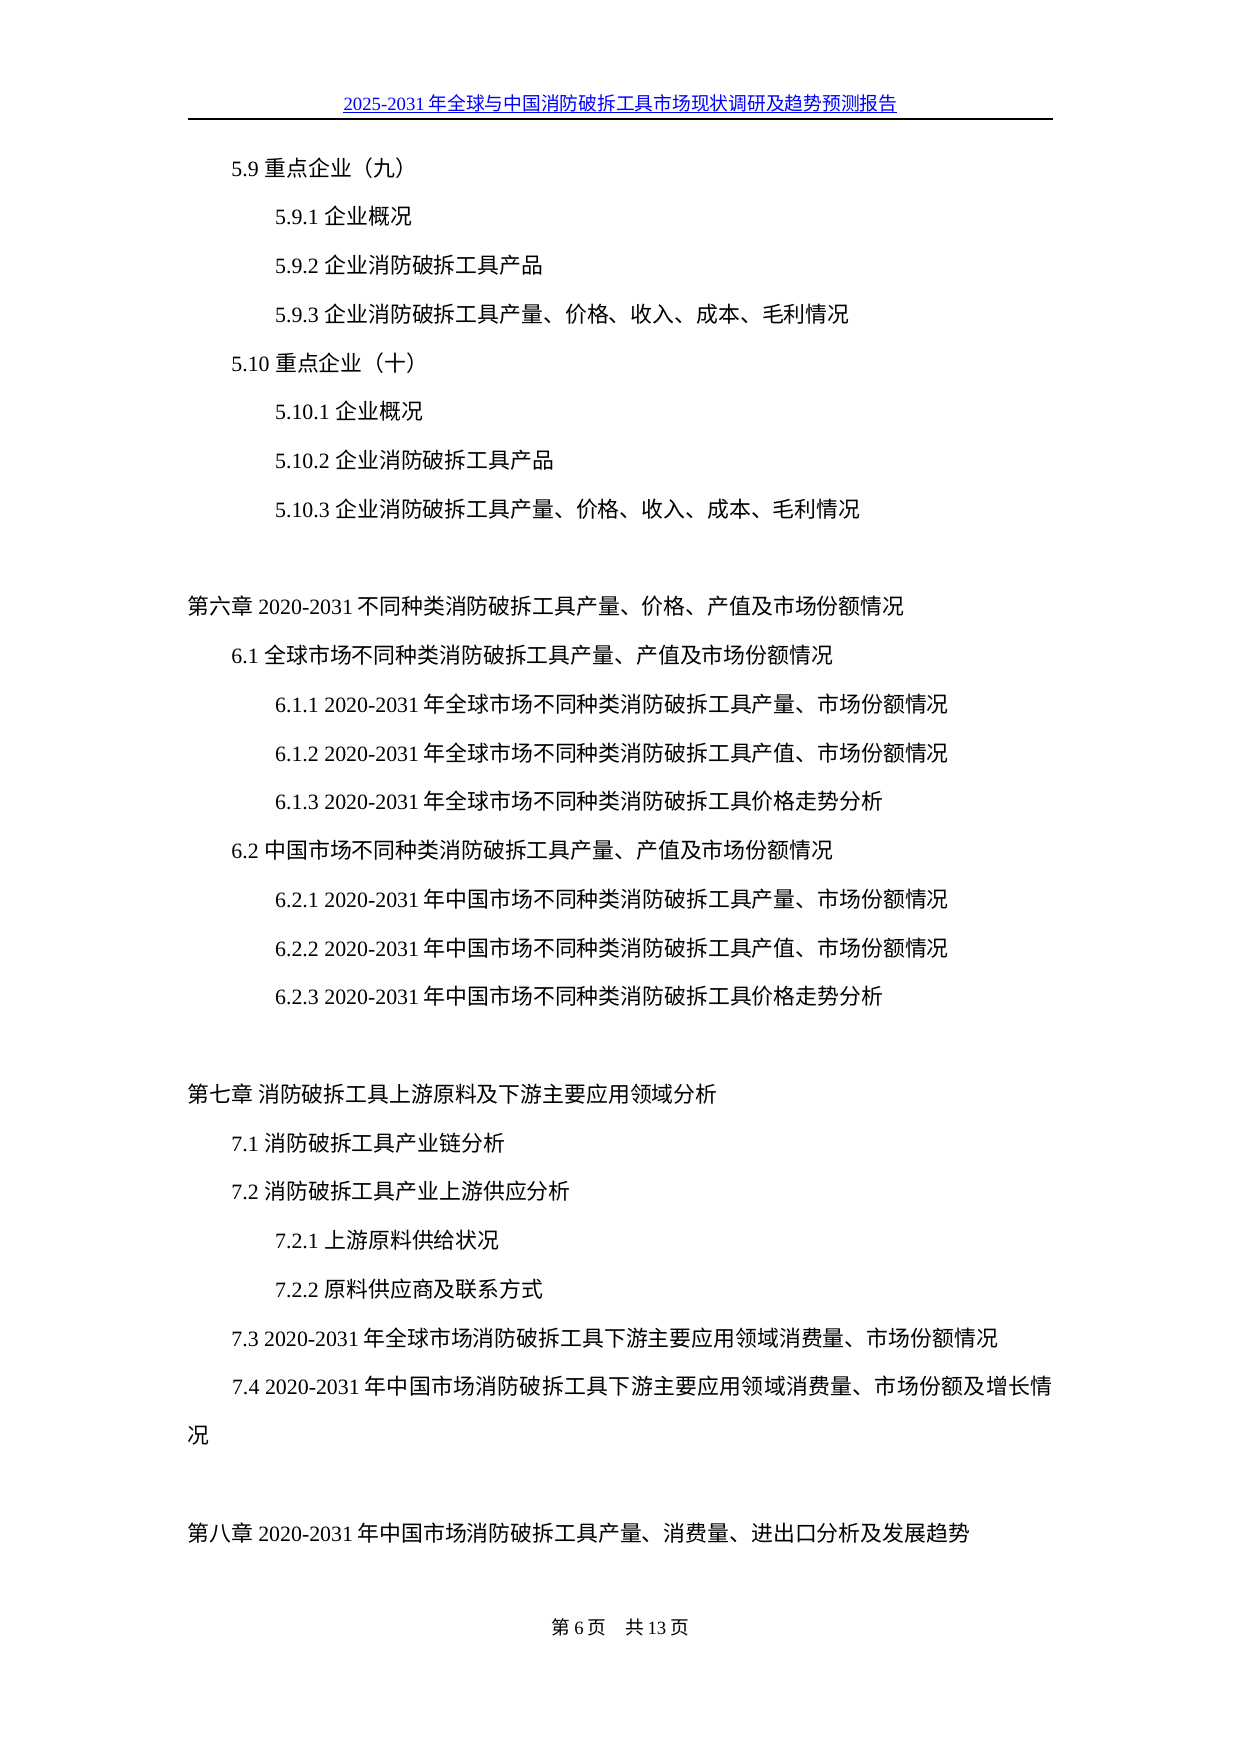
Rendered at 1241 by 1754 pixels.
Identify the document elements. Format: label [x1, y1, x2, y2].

text [187, 150, 1053, 1548]
